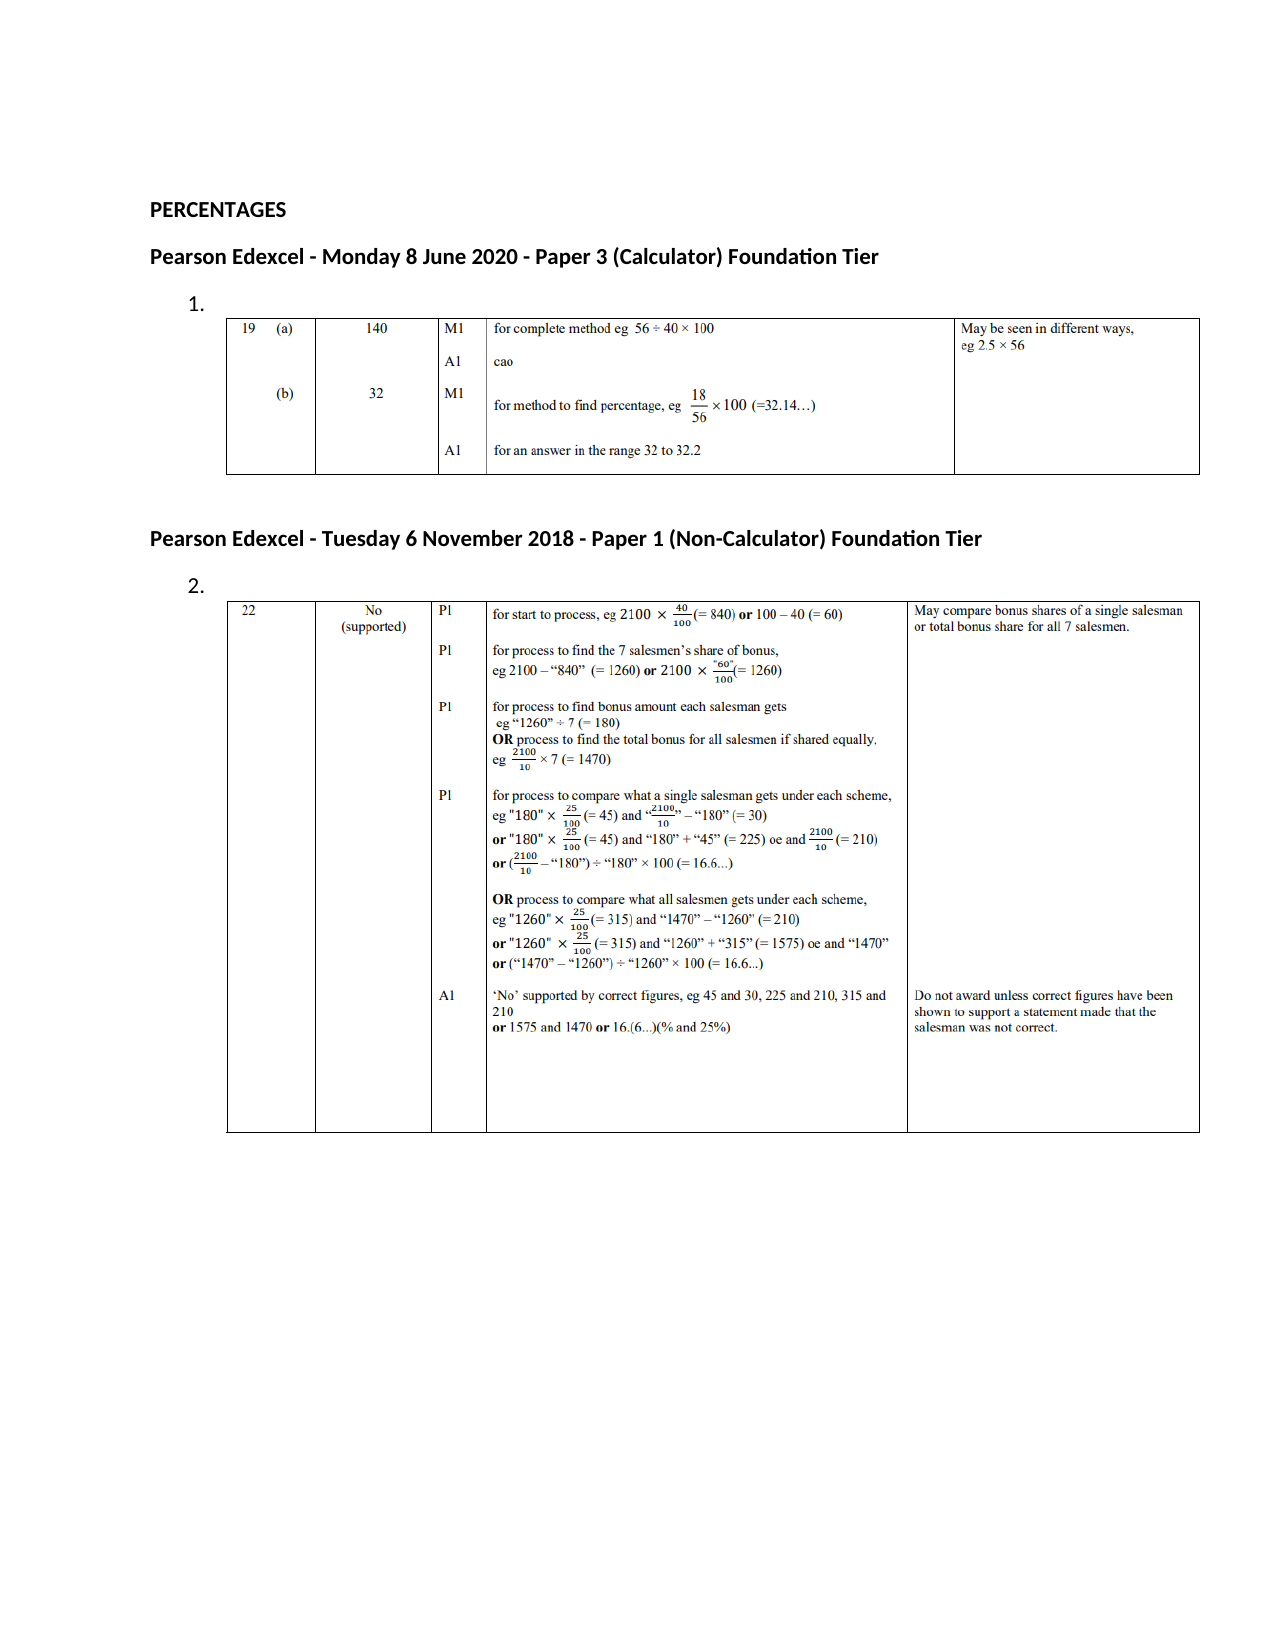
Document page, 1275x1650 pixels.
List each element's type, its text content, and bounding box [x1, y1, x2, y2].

picture [225, 318, 1200, 476]
picture [225, 601, 1200, 1134]
text Pearson Edexcel - Monday 8 June 2020 - Paper 3 (Calculator) Foundation Tier [150, 242, 1125, 270]
text Pearson Edexcel - Tuesday 6 November 2018 - Paper 1 (Non-Calculator) Foundation Tier [150, 524, 1125, 552]
text PERCENTAGES [150, 195, 1125, 223]
